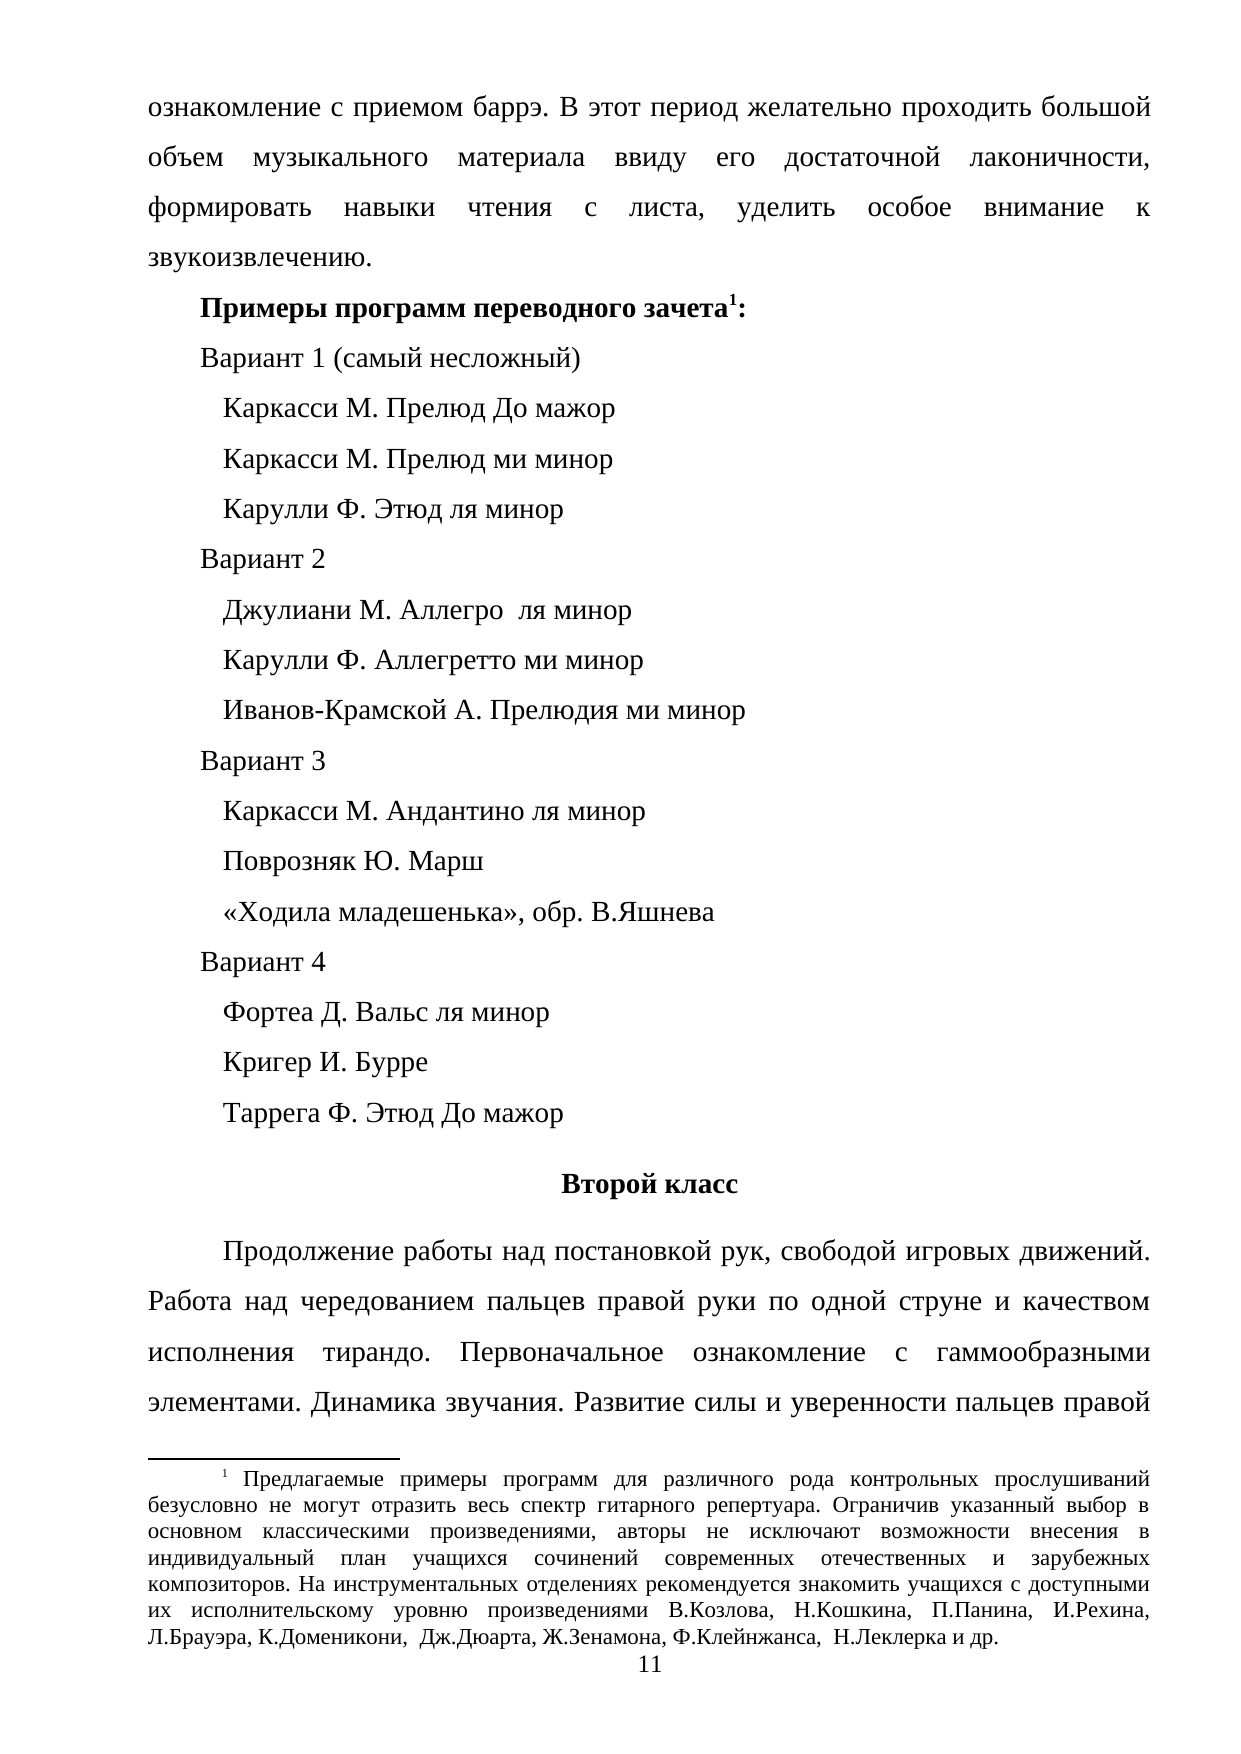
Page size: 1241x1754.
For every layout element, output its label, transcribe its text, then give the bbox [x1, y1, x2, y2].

text Каркасси М. Прелюд До мажор [148, 391, 1152, 424]
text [148, 1233, 1152, 1418]
subtitle Второй класс [148, 1166, 1152, 1199]
text Поврозняк Ю. Марш [148, 843, 1152, 877]
text Вариант 2 [148, 541, 1152, 575]
text «Ходила младешенька», обр. В.Яшнева [148, 894, 1152, 927]
text Вариант 4 [148, 944, 1152, 977]
text Кригер И. Бурре [148, 1044, 1152, 1078]
text Фортеа Д. Вальс ля минор [148, 994, 1152, 1028]
text Каркасси М. Андантино ля минор [148, 793, 1152, 827]
text Джулиани М. Аллегро ля минор [148, 592, 1152, 625]
text Карулли Ф. Этюд ля минор [148, 491, 1152, 525]
text Таррега Ф. Этюд До мажор [148, 1095, 1152, 1128]
text Вариант 1 (самый несложный) [148, 340, 1152, 374]
text Примеры программ переводного зачета: [148, 290, 1152, 323]
text Иванов-Крамской А. Прелюдия ми минор [148, 692, 1152, 726]
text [148, 89, 1152, 273]
text Каркасси М. Прелюд ми минор [148, 441, 1152, 474]
text Карулли Ф. Аллегретто ми минор [148, 642, 1152, 676]
text Вариант 3 [148, 743, 1152, 776]
